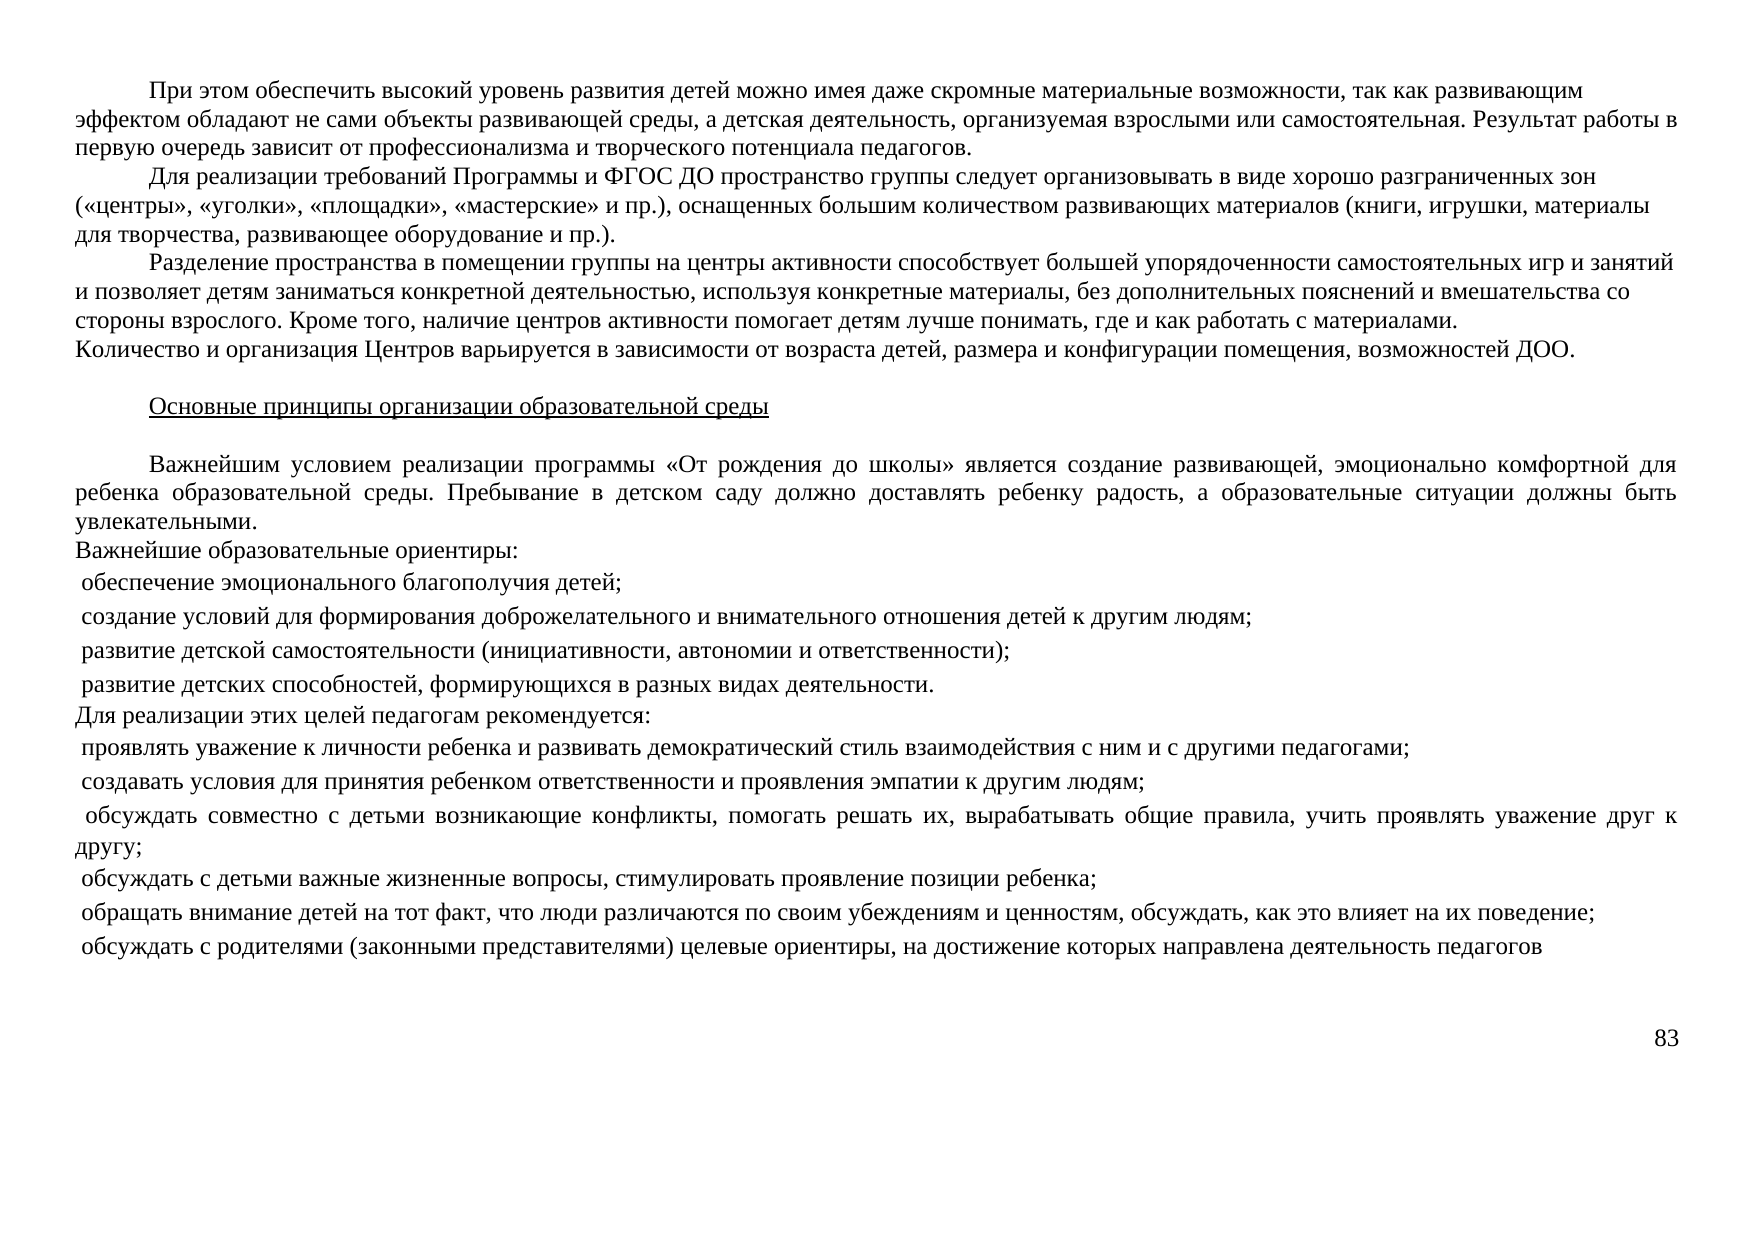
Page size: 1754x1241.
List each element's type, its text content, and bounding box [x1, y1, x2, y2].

text Разделение пространства в помещении группы на центры активности способствует большей упорядоченности самостоятельных игр и занятий и позволяет детям заниматься конкретной деятельностью, используя конкретные материалы, без дополнительных пояснений и вмешательства со стороны взрослого. Кроме того, наличие центров активности помогает детям лучше понимать, где и как работать с материалами. [75, 247, 1679, 334]
text При этом обеспечить высокий уровень развития детей можно имея даже скромные материальные возможности, так как развивающим эффектом обладают не сами объекты развивающей среды, а детская деятельность, организуемая взрослыми или самостоятельная. Результат работы в первую очередь зависит от профессионализма и творческого потенциала педагогов. [75, 75, 1679, 161]
text  обсуждать совместно с детьми возникающие конфликты, помогать решать их, вырабатывать общие правила, учить проявлять уважение друг к другу; [75, 797, 1679, 860]
text  создание условий для формирования доброжелательного и внимательного отношения детей к другим людям; [75, 598, 1679, 632]
text Для реализации этих целей педагогам рекомендуется: [75, 700, 1679, 729]
text Для реализации требований Программы и ФГОС ДО пространство группы следует организовывать в виде хорошо разграниченных зон («центры», «уголки», «площадки», «мастерские» и пр.), оснащенных большим количеством развивающих материалов (книги, игрушки, материалы для творчества, развивающее оборудование и пр.). [75, 161, 1679, 247]
text  развитие детских способностей, формирующихся в разных видах деятельности. [75, 666, 1679, 700]
text  развитие детской самостоятельности (инициативности, автономии и ответственности); [75, 632, 1679, 666]
text Количество и организация Центров варьируется в зависимости от возраста детей, размера и конфигурации помещения, возможностей ДОО. [75, 334, 1679, 362]
text  обращать внимание детей на тот факт, что люди различаются по своим убеждениям и ценностям, обсуждать, как это влияет на их поведение; [75, 894, 1679, 928]
text  обсуждать с родителями (законными представителями) целевые ориентиры, на достижение которых направлена деятельность педагогов [75, 928, 1679, 962]
text Важнейшим условием реализации программы «От рождения до школы» является создание развивающей, эмоционально комфортной для ребенка образовательной среды. Пребывание в детском саду должно доставлять ребенку радость, а образовательные ситуации должны быть увлекательными. [75, 449, 1679, 535]
text  проявлять уважение к личности ребенка и развивать демократический стиль взаимодействия с ним и с другими педагогами; [75, 729, 1679, 763]
text  создавать условия для принятия ребенком ответственности и проявления эмпатии к другим людям; [75, 763, 1679, 797]
text  обеспечение эмоционального благополучия детей; [75, 564, 1679, 598]
text Основные принципы организации образовательной среды [75, 391, 1679, 420]
text  обсуждать с детьми важные жизненные вопросы, стимулировать проявление позиции ребенка; [75, 860, 1679, 894]
text Важнейшие образовательные ориентиры: [75, 535, 1679, 564]
